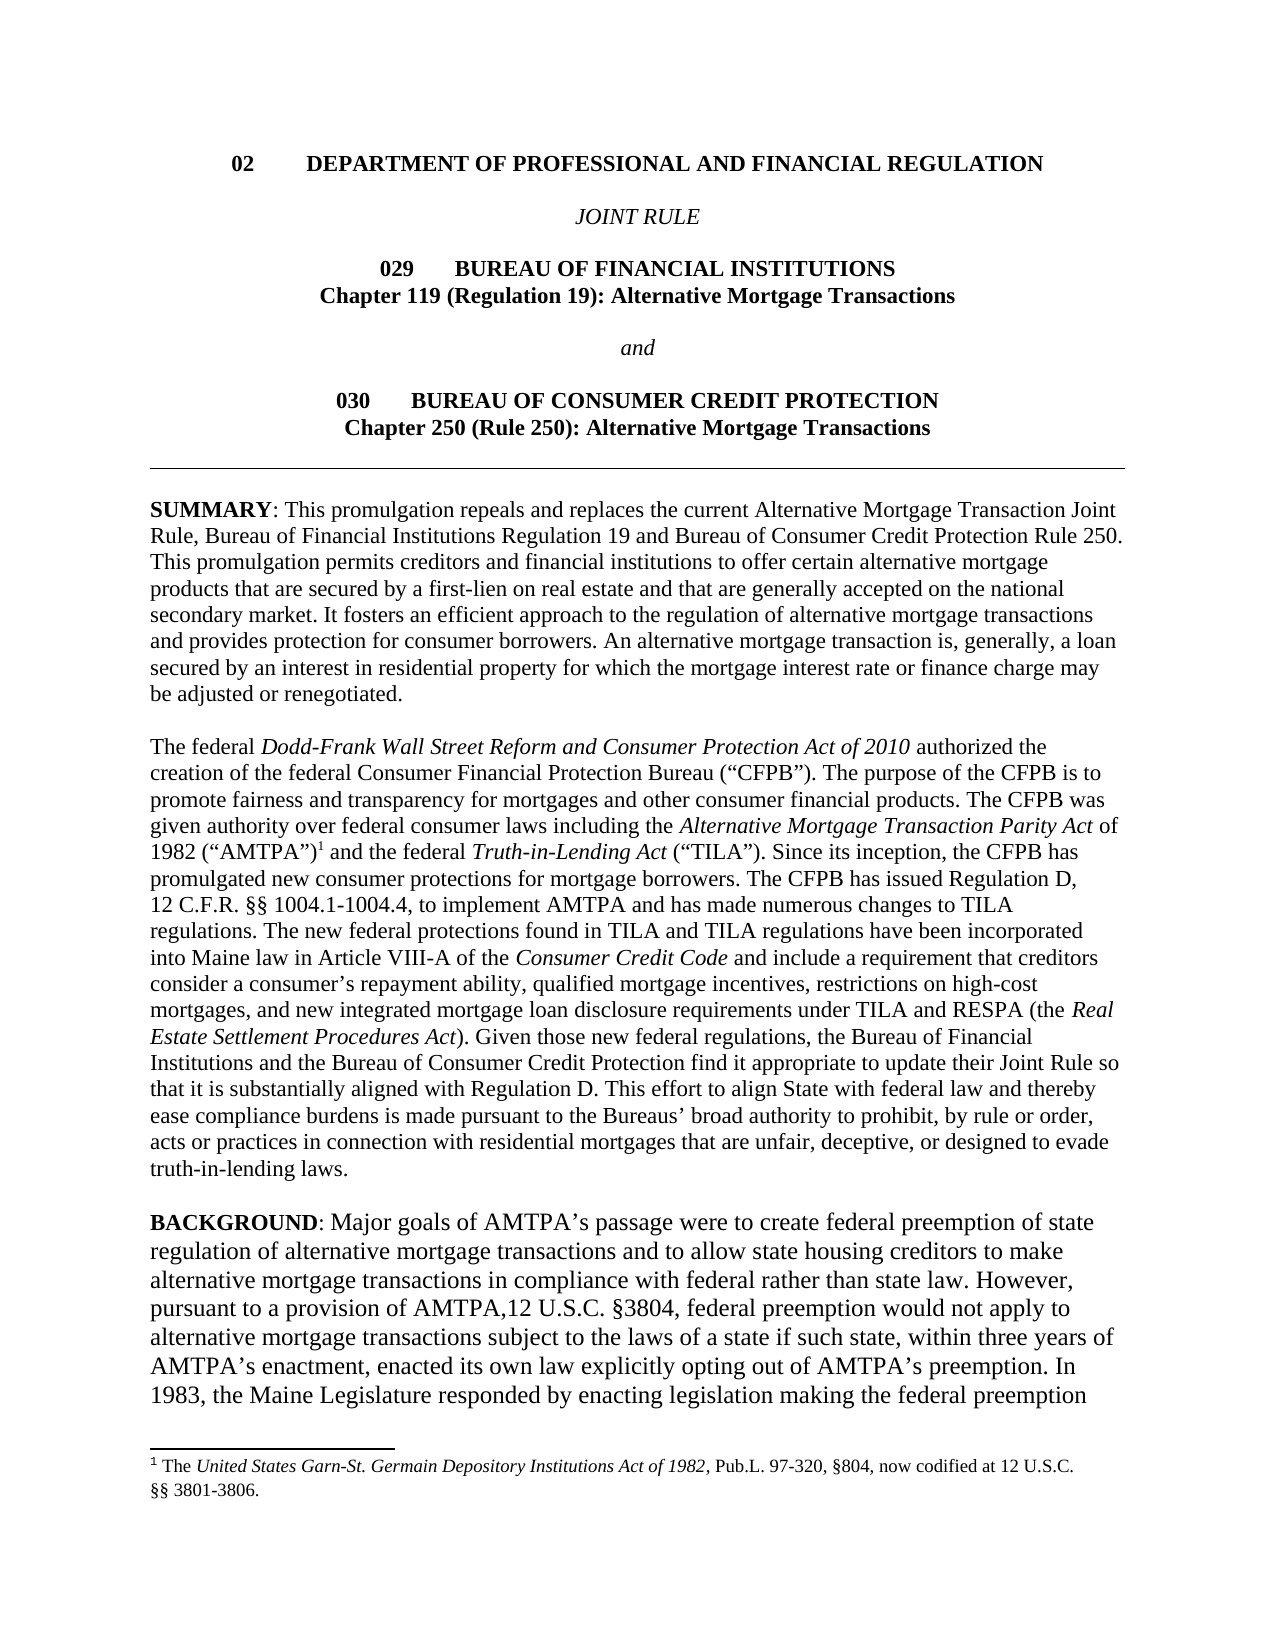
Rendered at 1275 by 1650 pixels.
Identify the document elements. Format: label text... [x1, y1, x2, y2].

text and [150, 334, 1125, 361]
text The federal Dodd-Frank Wall Street Reform and Consumer Protection Act of 2010 authorized the creation of the federal Consumer Financial Protection Bureau (“CFPB”). The purpose of the CFPB is to promote fairness and transparency for mortgages and other consumer financial products. The CFPB was given authority over federal consumer laws including the Alternative Mortgage Transaction Parity Act of 1982 (“AMTPA”) and the federal Truth-in-Lending Act (“TILA”). Since its inception, the CFPB has promulgated new consumer protections for mortgage borrowers. The CFPB has issued Regulation D, 12 C.F.R. §§ 1004.1-1004.4, to implement AMTPA and has made numerous changes to TILA regulations. The new federal protections found in TILA and TILA regulations have been incorporated into Maine law in Article VIII-A of the Consumer Credit Code and include a requirement that creditors consider a consumer’s repayment ability, qualified mortgage incentives, restrictions on high-cost mortgages, and new integrated mortgage loan disclosure requirements under TILA and RESPA (the Real Estate Settlement Procedures Act). Given those new federal regulations, the Bureau of Financial Institutions and the Bureau of Consumer Credit Protection find it appropriate to update their Joint Rule so that it is substantially aligned with Regulation D. This effort to align State with federal law and thereby ease compliance burdens is made pursuant to the Bureaus’ broad authority to prohibit, by rule or order, acts or practices in connection with residential mortgages that are unfair, deceptive, or designed to evade truth-in-lending laws. [150, 733, 1125, 1181]
text 030 BUREAU OF CONSUMER CREDIT PROTECTION [150, 387, 1125, 413]
text SUMMARY: This promulgation repeals and replaces the current Alternative Mortgage Transaction Joint Rule, Bureau of Financial Institutions Regulation 19 and Bureau of Consumer Credit Protection Rule 250. This promulgation permits creditors and financial institutions to offer certain alternative mortgage products that are secured by a first-lien on real estate and that are generally accepted on the national secondary market. It fosters an efficient approach to the regulation of alternative mortgage transactions and provides protection for consumer borrowers. An alternative mortgage transaction is, generally, a loan secured by an interest in residential property for which the mortgage interest rate or finance charge may be adjusted or renegotiated. [150, 496, 1125, 707]
text Chapter 119 (Regulation 19): Alternative Mortgage Transactions [150, 282, 1125, 308]
text 02 DEPARTMENT OF PROFESSIONAL AND FINANCIAL REGULATION [150, 150, 1125, 176]
text JOINT RULE [150, 203, 1125, 229]
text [150, 1207, 1125, 1408]
text Chapter 250 (Rule 250): Alternative Mortgage Transactions [150, 413, 1125, 440]
text 029 BUREAU OF FINANCIAL INSTITUTIONS [150, 255, 1125, 282]
